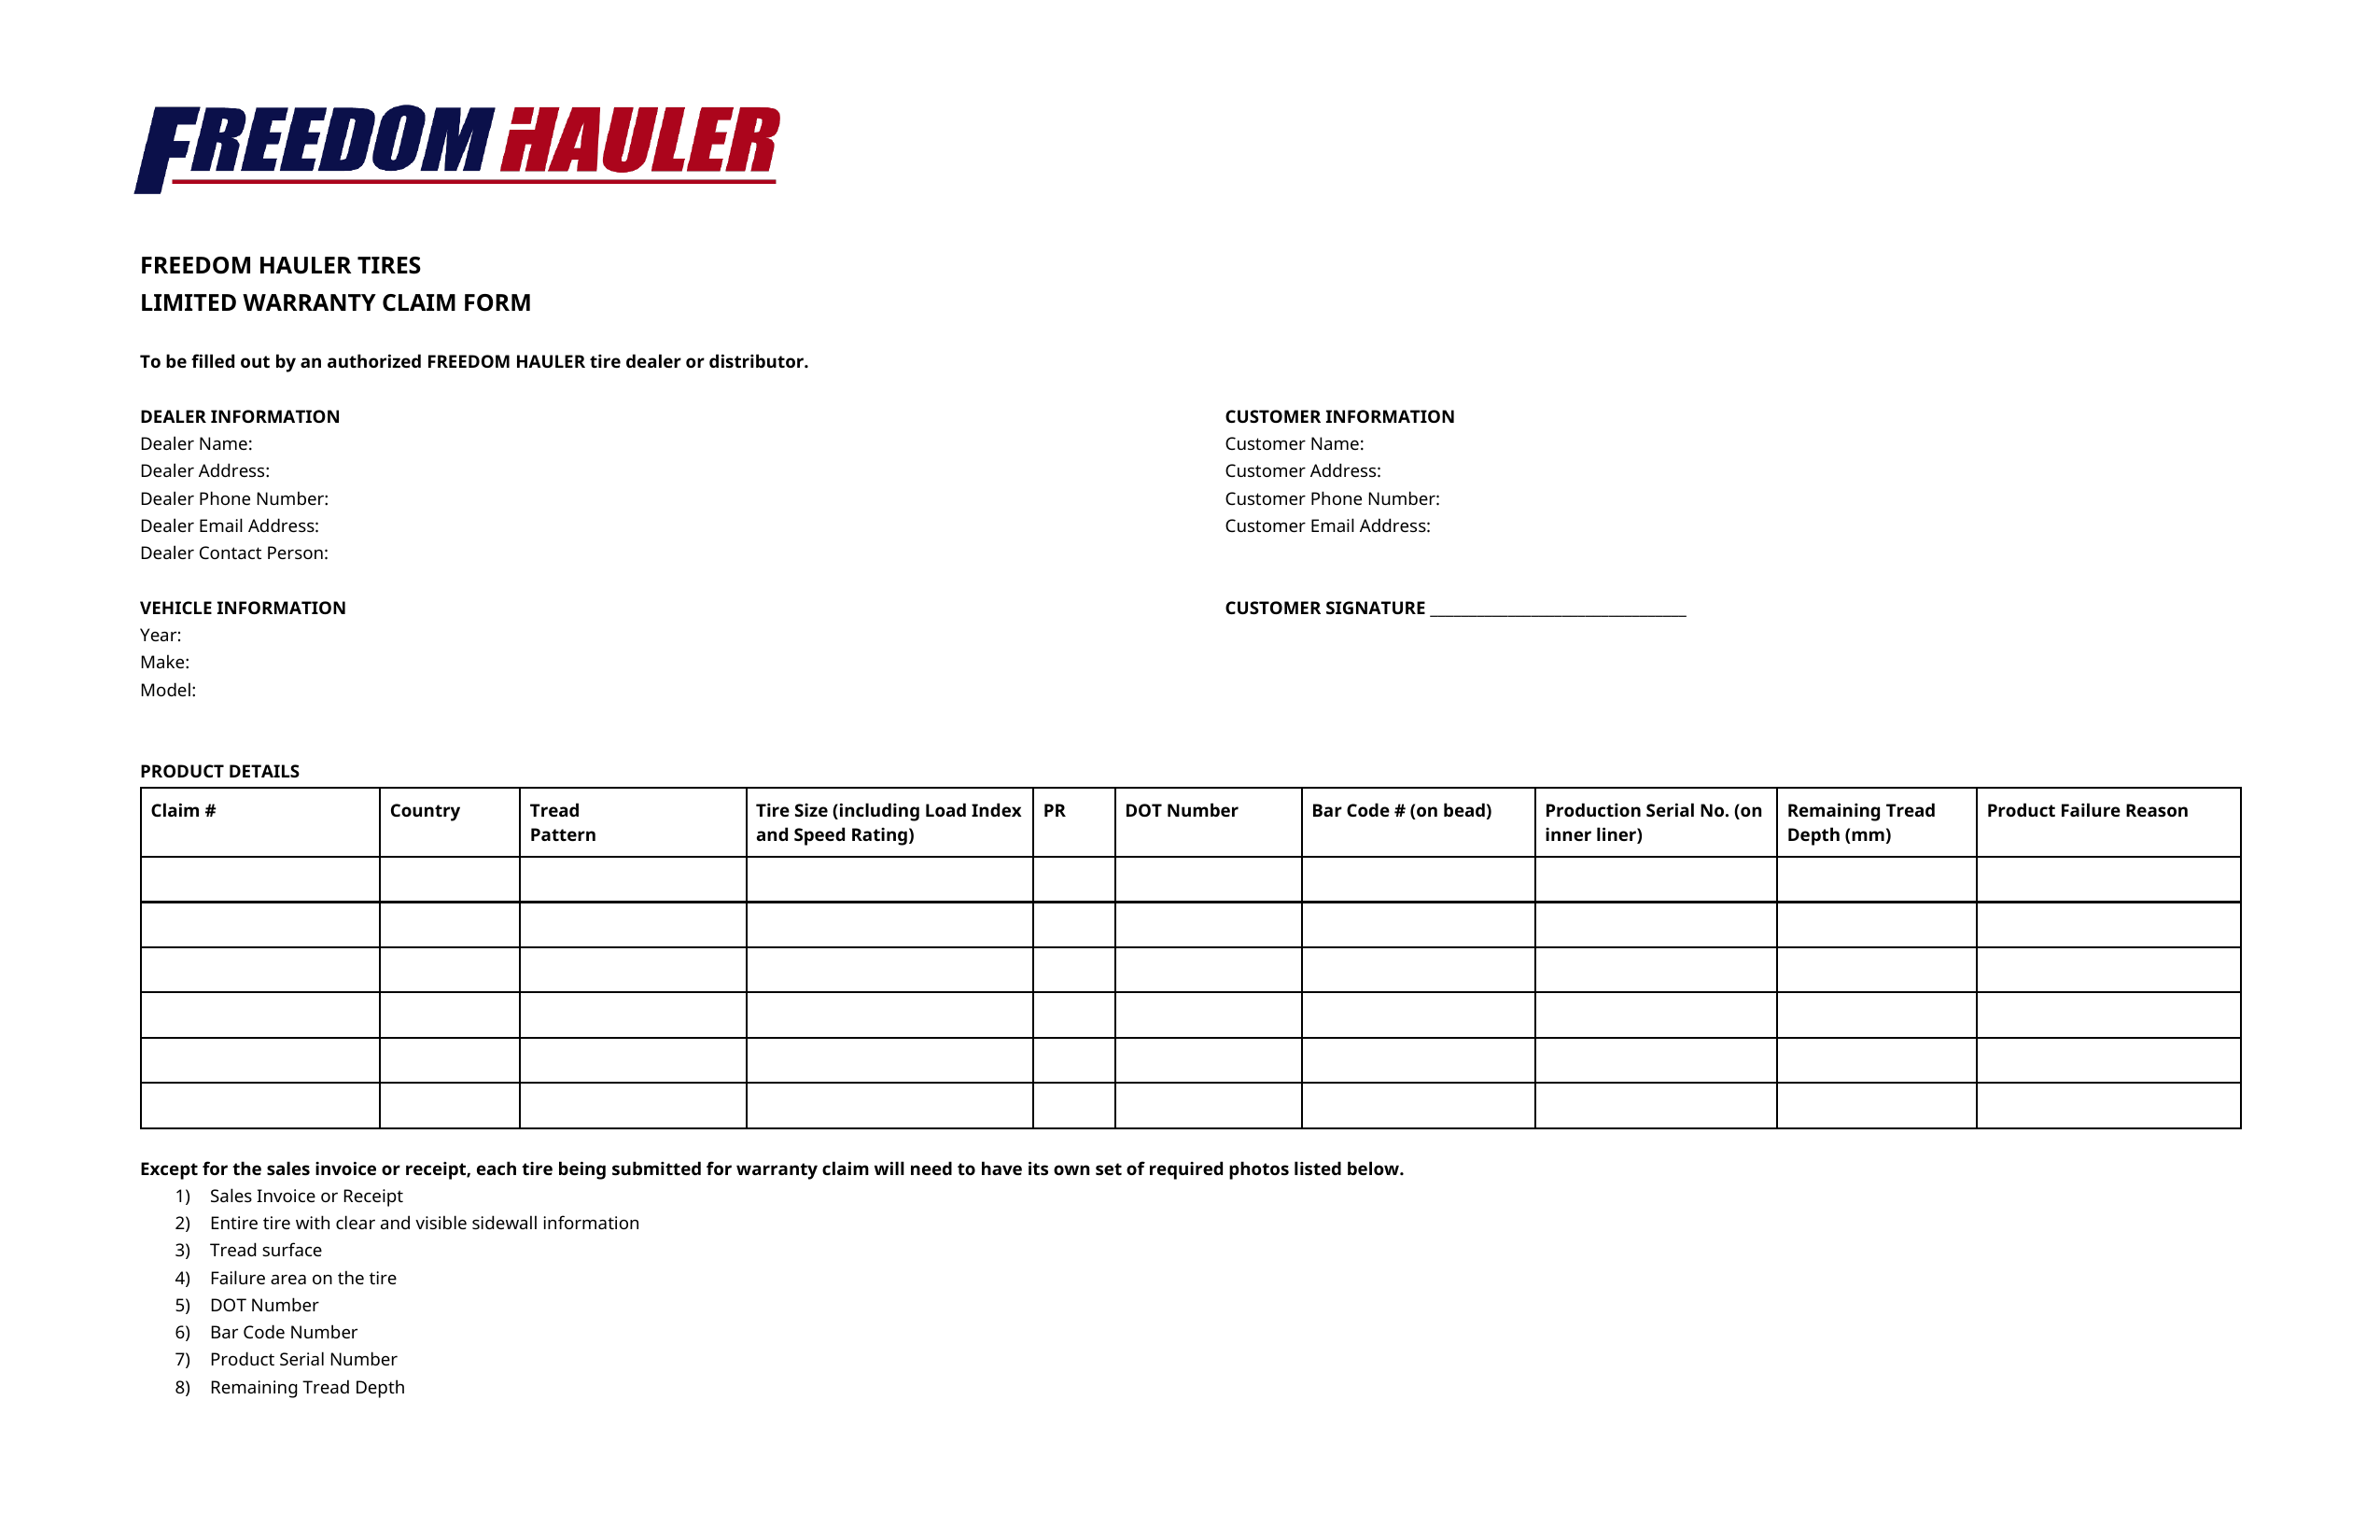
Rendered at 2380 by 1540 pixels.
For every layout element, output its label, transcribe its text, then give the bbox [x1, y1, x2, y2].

text Dealer Contact Person: [140, 540, 1155, 565]
list Bar Code Number [175, 1320, 2240, 1344]
table_cell [748, 858, 1032, 901]
table_cell [521, 858, 746, 901]
table_cell [1116, 858, 1301, 901]
table_cell [381, 948, 519, 991]
table_cell [1978, 948, 2240, 991]
text Dealer Address: [140, 459, 1155, 483]
text Customer Address: [1225, 459, 2240, 483]
list Product Serial Number [175, 1348, 2240, 1371]
text Model: [140, 678, 1155, 701]
table_cell [142, 1084, 379, 1127]
list Entire tire with clear and visible sidewall information [175, 1211, 2240, 1235]
table_cell [1116, 1039, 1301, 1082]
text Dealer Name: [140, 431, 1155, 455]
text Dealer Phone Number: [140, 486, 1155, 511]
table_cell [1303, 993, 1534, 1037]
table_header Production Serial No. (on inner liner) [1536, 789, 1776, 856]
table_cell [748, 1084, 1032, 1127]
table_cell [381, 903, 519, 946]
table_cell [1034, 1039, 1114, 1082]
table_cell [1034, 948, 1114, 991]
text Except for the sales invoice or receipt, each tire being submitted for warranty claim will need to have its own set of required photos listed below. [140, 1156, 2240, 1180]
table_cell [381, 993, 519, 1037]
table_cell [521, 993, 746, 1037]
table_cell [1978, 858, 2240, 901]
text Customer Email Address: [1225, 513, 2240, 538]
table_cell [1303, 903, 1534, 946]
table_cell [748, 993, 1032, 1037]
text Customer Phone Number: [1225, 486, 2240, 511]
list Remaining Tread Depth [175, 1375, 2240, 1399]
table_cell [748, 1039, 1032, 1082]
table_cell [1778, 948, 1976, 991]
table_cell [748, 948, 1032, 991]
table_header Bar Code # (on bead) [1303, 789, 1534, 856]
text FREEDOM HAULER TIRES [140, 249, 2240, 281]
table_cell [1116, 948, 1301, 991]
table_cell [521, 903, 746, 946]
table_cell [381, 858, 519, 901]
text Make: [140, 651, 1155, 674]
table_cell [1116, 993, 1301, 1037]
table_cell [1778, 858, 1976, 901]
table_cell [142, 858, 379, 901]
table_cell [1034, 1084, 1114, 1127]
text DEALER INFORMATION [140, 404, 1155, 428]
text VEHICLE INFORMATION [140, 595, 1155, 620]
table_cell [1536, 948, 1776, 991]
table_header Remaining Tread Depth (mm) [1778, 789, 1976, 856]
table_cell [1116, 903, 1301, 946]
list Sales Invoice or Receipt [175, 1183, 2240, 1208]
table_cell [1778, 1084, 1976, 1127]
table_cell [1116, 1084, 1301, 1127]
table_cell [1978, 1039, 2240, 1082]
table_cell [1536, 903, 1776, 946]
list DOT Number [175, 1293, 2240, 1317]
table_header Claim # [142, 789, 379, 856]
text Year: [140, 623, 1155, 647]
table_cell [1778, 1039, 1976, 1082]
table_cell [1978, 993, 2240, 1037]
table_cell [1303, 1039, 1534, 1082]
text CUSTOMER INFORMATION [1225, 404, 2240, 428]
table_cell [1034, 903, 1114, 946]
text LIMITED WARRANTY CLAIM FORM [140, 286, 2240, 317]
table_cell [1034, 858, 1114, 901]
table_header Tread Pattern [521, 789, 746, 856]
table_cell [1978, 903, 2240, 946]
table_cell [142, 903, 379, 946]
list Failure area on the tire [175, 1266, 2240, 1290]
table_cell [1536, 858, 1776, 901]
text Dealer Email Address: [140, 513, 1155, 538]
table_cell [1303, 1084, 1534, 1127]
table_cell [142, 948, 379, 991]
table_cell [1778, 903, 1976, 946]
list Tread surface [175, 1239, 2240, 1262]
table_cell [1034, 993, 1114, 1037]
table_cell [381, 1084, 519, 1127]
table_cell [521, 948, 746, 991]
table_cell [521, 1084, 746, 1127]
table_cell [1536, 993, 1776, 1037]
table_cell [142, 993, 379, 1037]
text CUSTOMER SIGNATURE _________________________________ [1225, 595, 2240, 620]
table_header Tire Size (including Load Index and Speed Rating) [748, 789, 1032, 856]
table_header Country [381, 789, 519, 856]
table_cell [1303, 948, 1534, 991]
table_cell [142, 1039, 379, 1082]
text PRODUCT DETAILS [140, 760, 2240, 783]
table_header DOT Number [1116, 789, 1301, 856]
table_cell [1778, 993, 1976, 1037]
table_cell [1978, 1084, 2240, 1127]
table_cell [1536, 1084, 1776, 1127]
table_cell [521, 1039, 746, 1082]
table_header PR [1034, 789, 1114, 856]
table_cell [748, 903, 1032, 946]
table_cell [381, 1039, 519, 1082]
text To be filled out by an authorized FREEDOM HAULER tire dealer or distributor. [140, 350, 2240, 373]
picture [133, 105, 780, 194]
table_header Product Failure Reason [1978, 789, 2240, 856]
table_cell [1303, 858, 1534, 901]
table_cell [1536, 1039, 1776, 1082]
text Customer Name: [1225, 431, 2240, 455]
